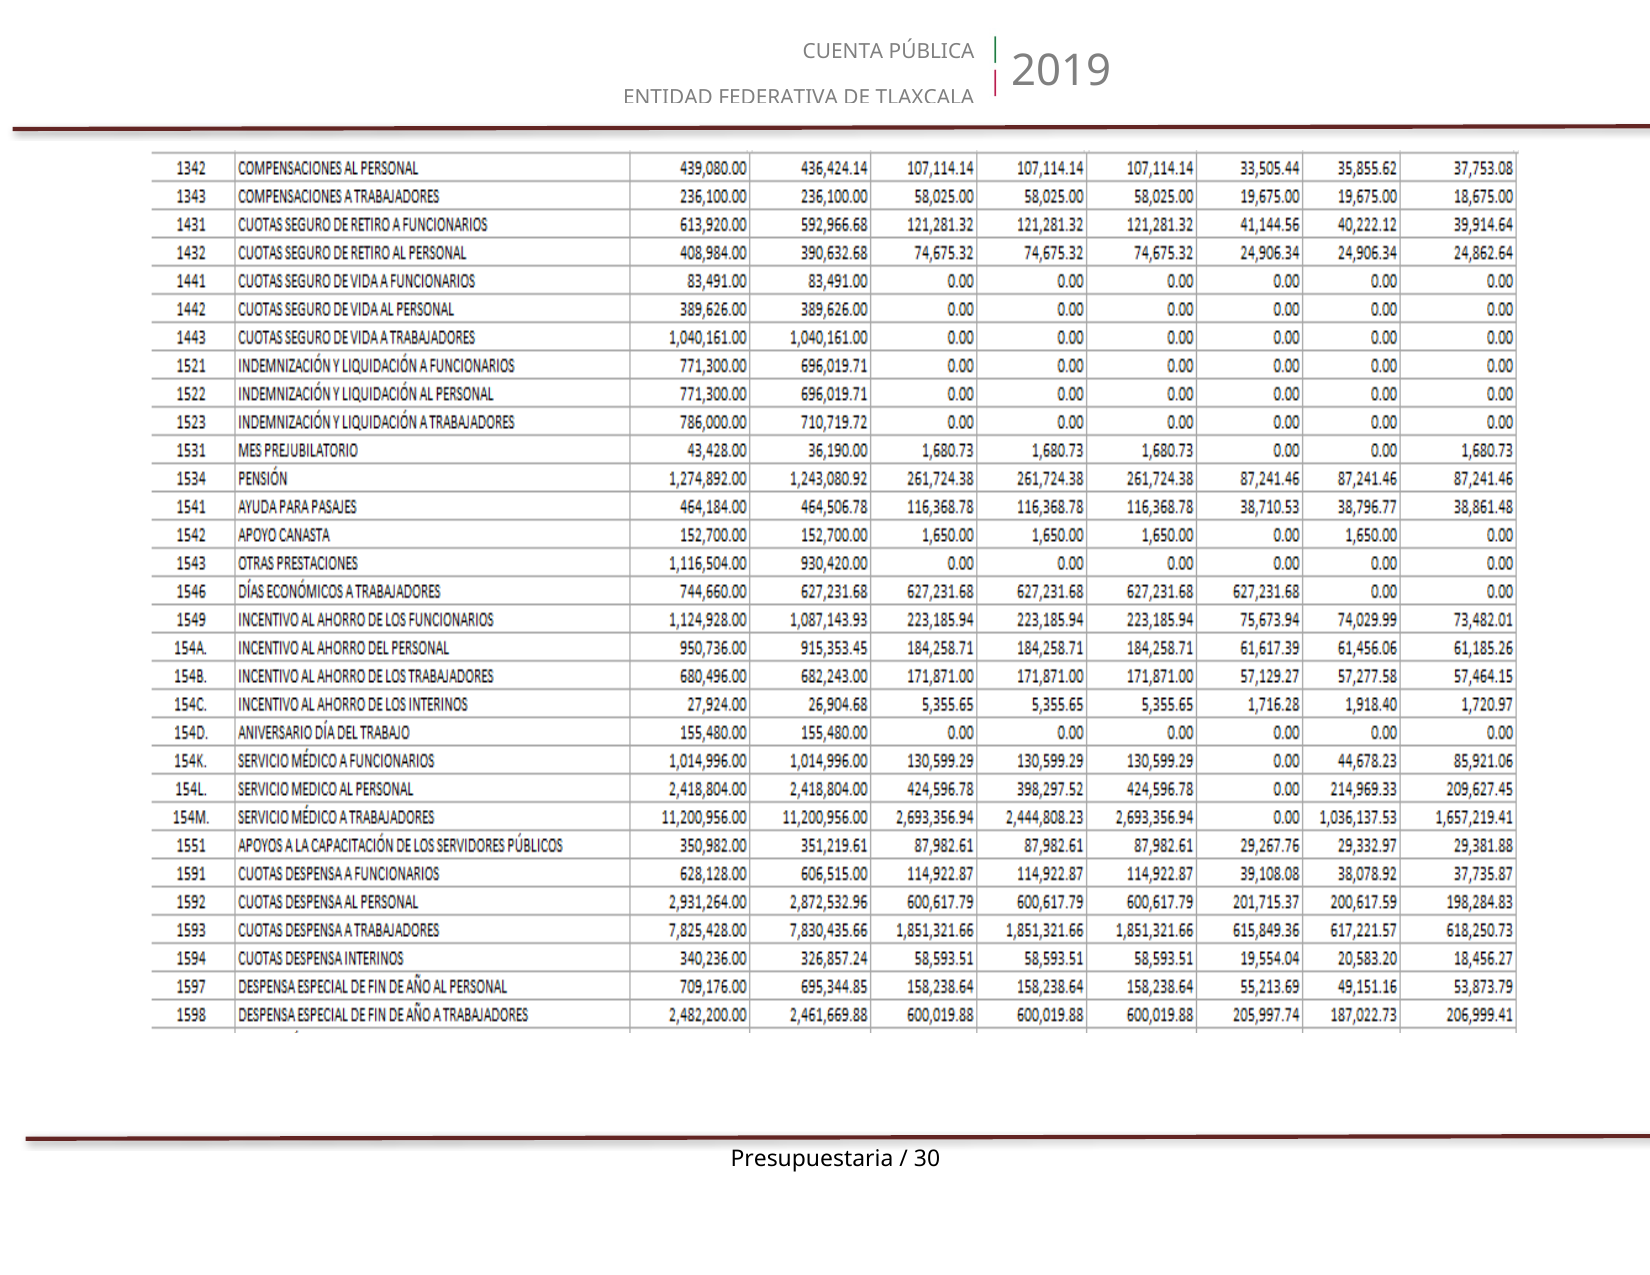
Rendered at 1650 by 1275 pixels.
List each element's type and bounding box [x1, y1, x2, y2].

picture [151, 150, 1519, 1033]
picture [989, 28, 1005, 99]
